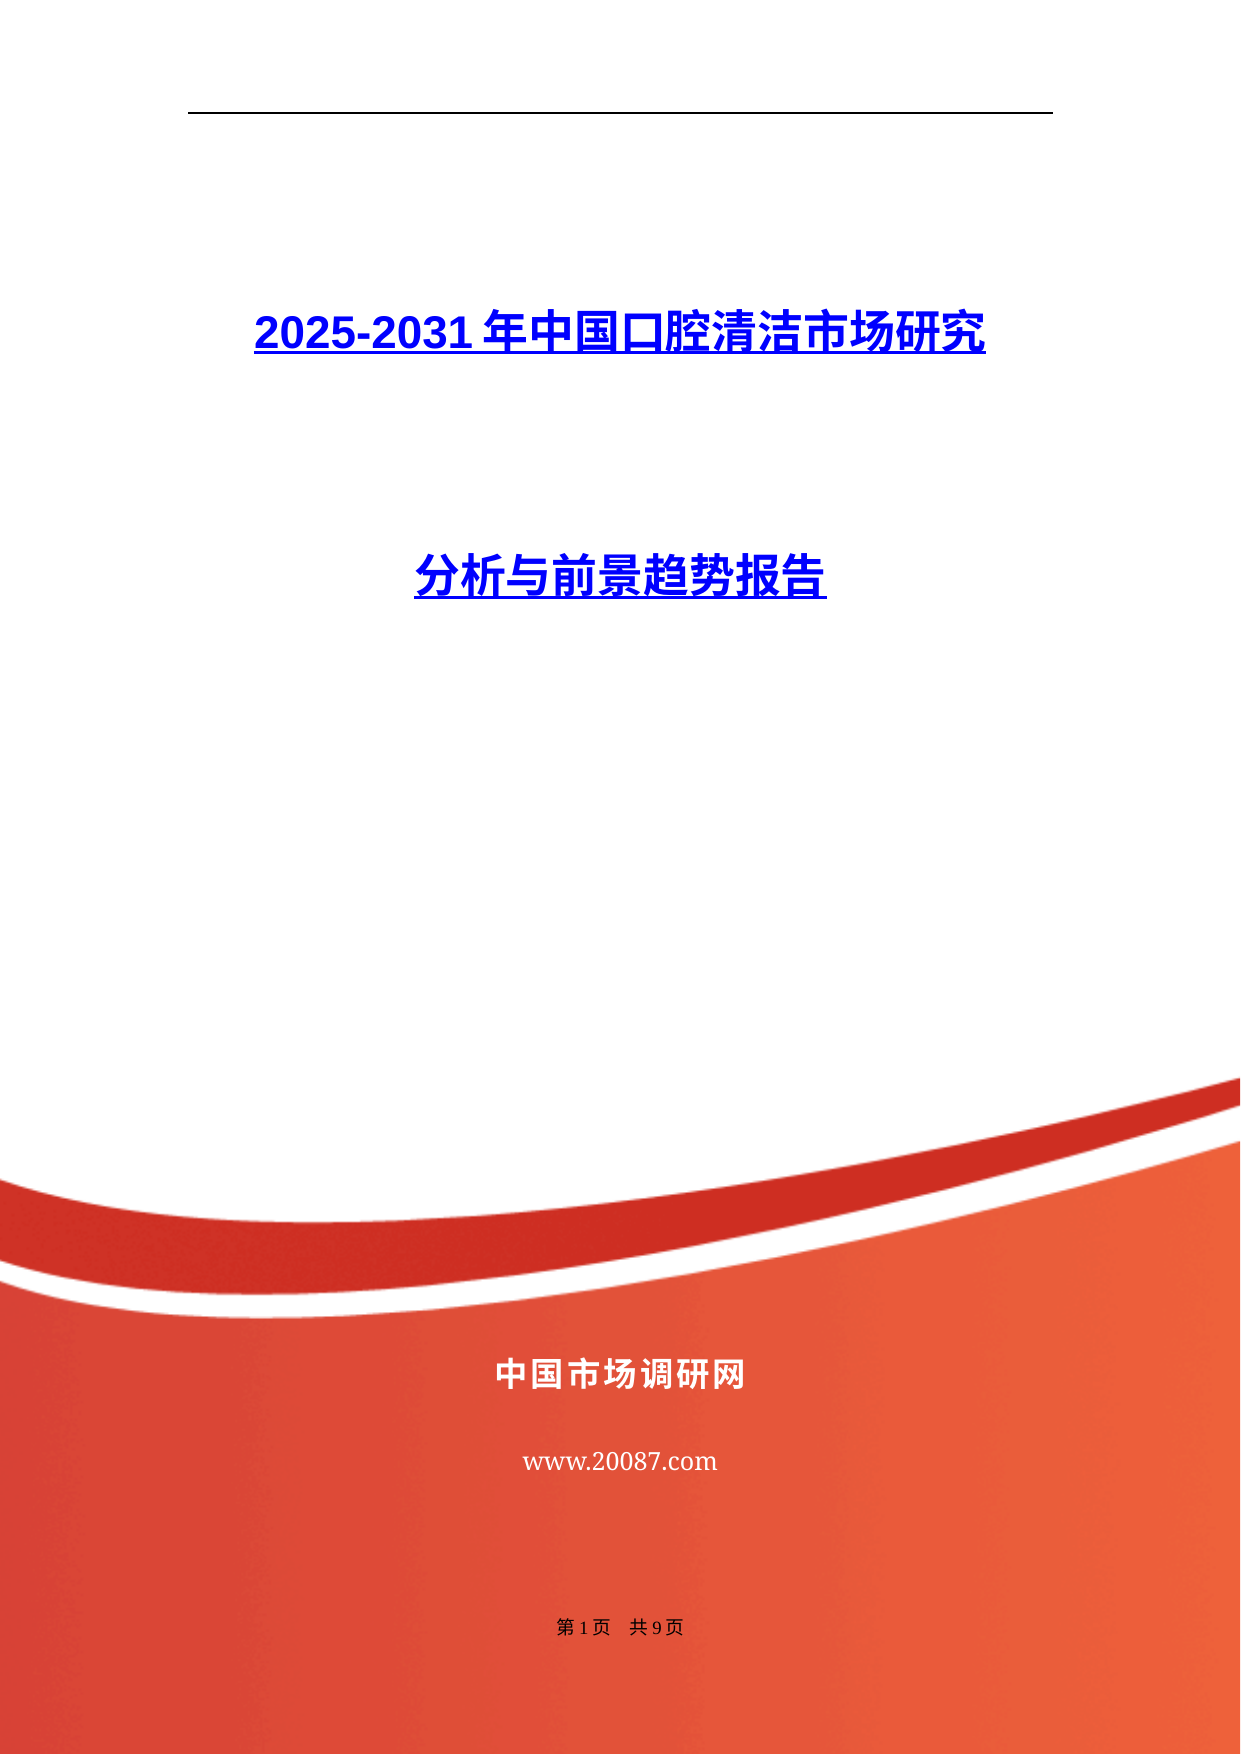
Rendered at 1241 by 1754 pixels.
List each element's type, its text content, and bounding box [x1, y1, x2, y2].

picture [0, 1006, 1241, 1754]
text www.20087.com [187, 1428, 1053, 1493]
table_header 2025-2031年中国口腔清洁市场研究分析与前景趋势报告 [188, 207, 1053, 773]
subtitle 中国市场调研网 [187, 1339, 1053, 1404]
